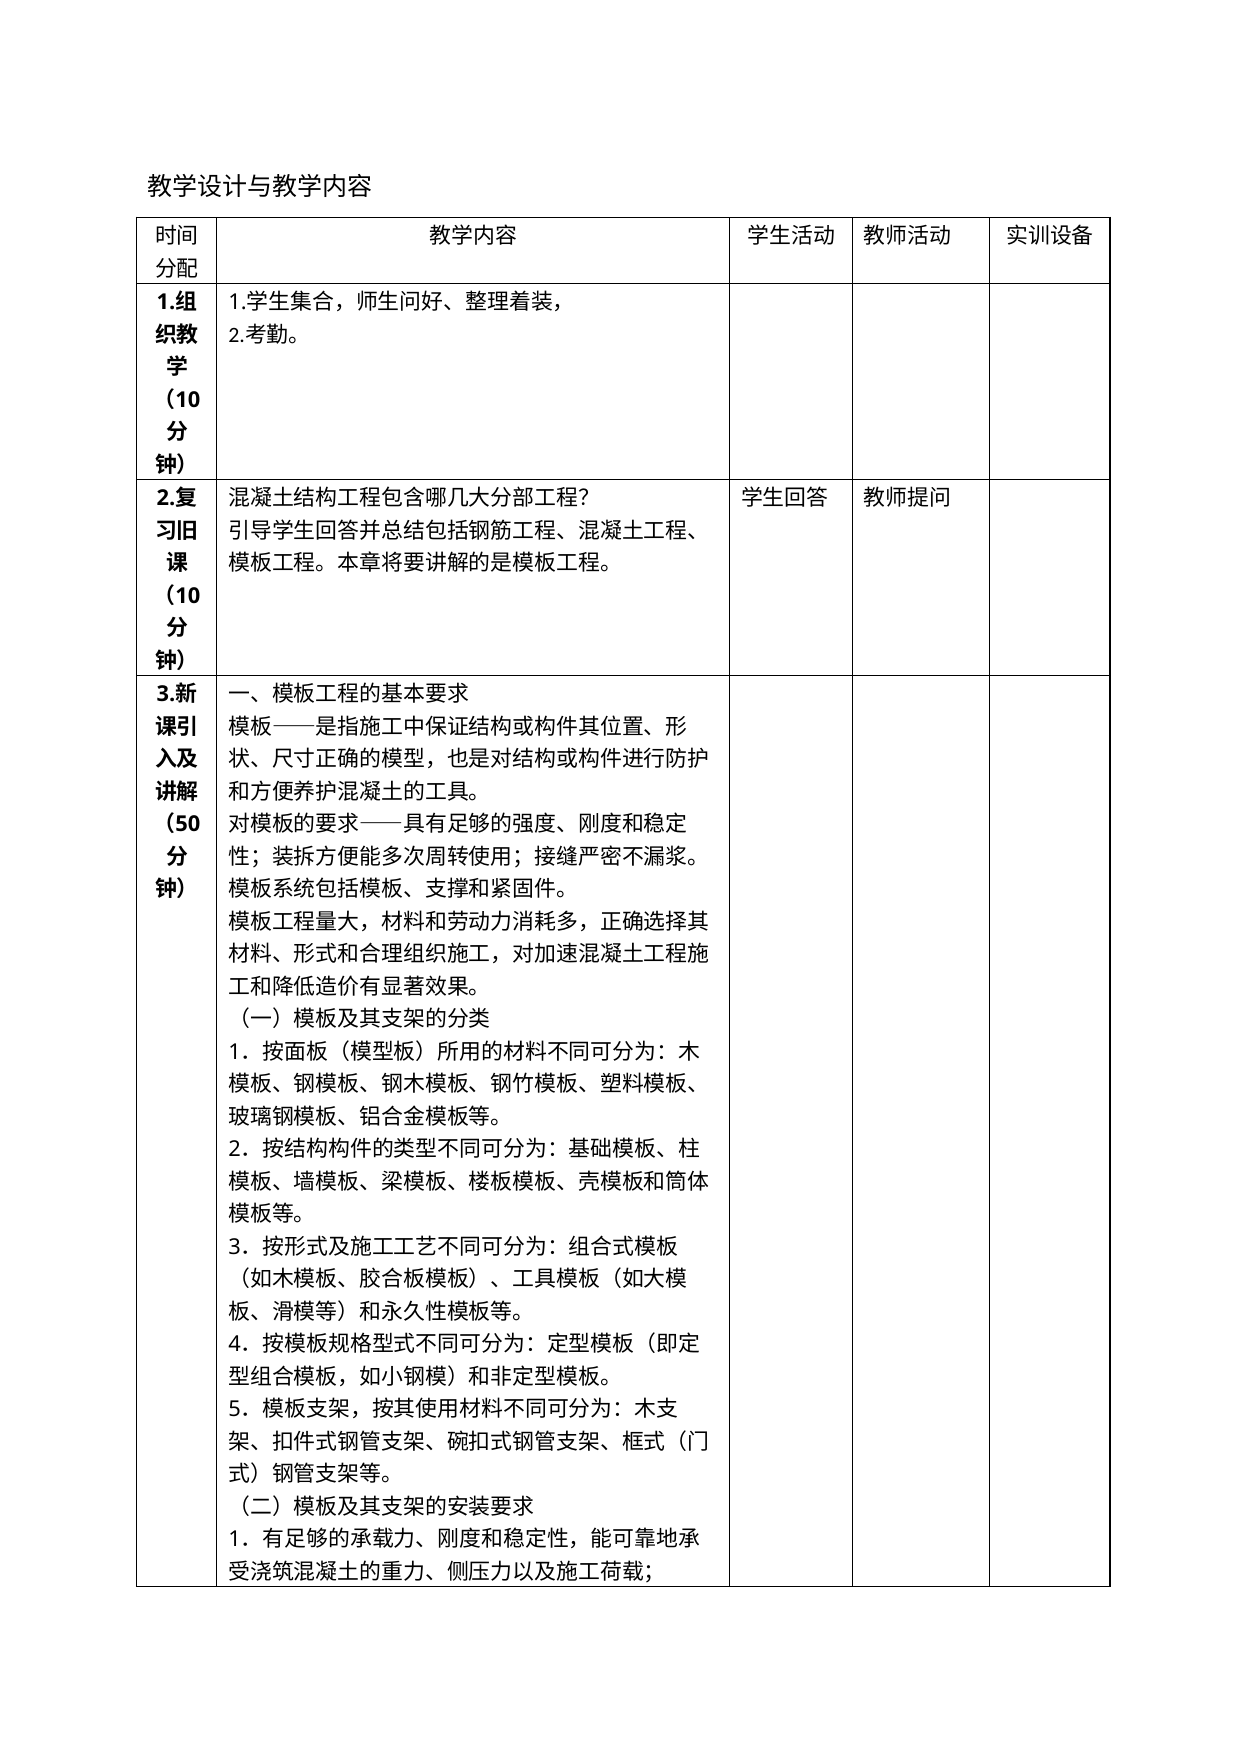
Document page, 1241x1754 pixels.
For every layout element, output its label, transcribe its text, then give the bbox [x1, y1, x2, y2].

table_cell [990, 480, 1109, 675]
table_cell 1.学生集合，师生问好、整理着装， 2.考勤。 [217, 284, 729, 479]
table_cell 2.复习旧课（10分钟） [137, 480, 216, 675]
table_header 实训设备 [990, 218, 1109, 283]
table_cell 1.组织教学（10分钟） [137, 284, 216, 479]
table_cell [990, 676, 1109, 1586]
table_header 教学内容 [217, 218, 729, 283]
text 教学设计与教学内容 [148, 152, 1104, 217]
table_cell [853, 676, 989, 1586]
table_cell [730, 284, 852, 479]
table_cell [990, 284, 1109, 479]
table_cell [730, 676, 852, 1586]
table_cell 学生回答 [730, 480, 852, 675]
table_header 时间分配 [137, 218, 216, 283]
table_header 教师活动 [853, 218, 989, 283]
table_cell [217, 676, 729, 1586]
table_cell 混凝土结构工程包含哪几大分部工程？ 引导学生回答并总结包括钢筋工程、混凝土工程、模板工程。本章将要讲解的是模板工程。 [217, 480, 729, 675]
table_header 学生活动 [730, 218, 852, 283]
table_cell [853, 284, 989, 479]
table_cell 教师提问 [853, 480, 989, 675]
table_cell 3.新课引入及讲解（50分钟） [137, 676, 216, 1586]
